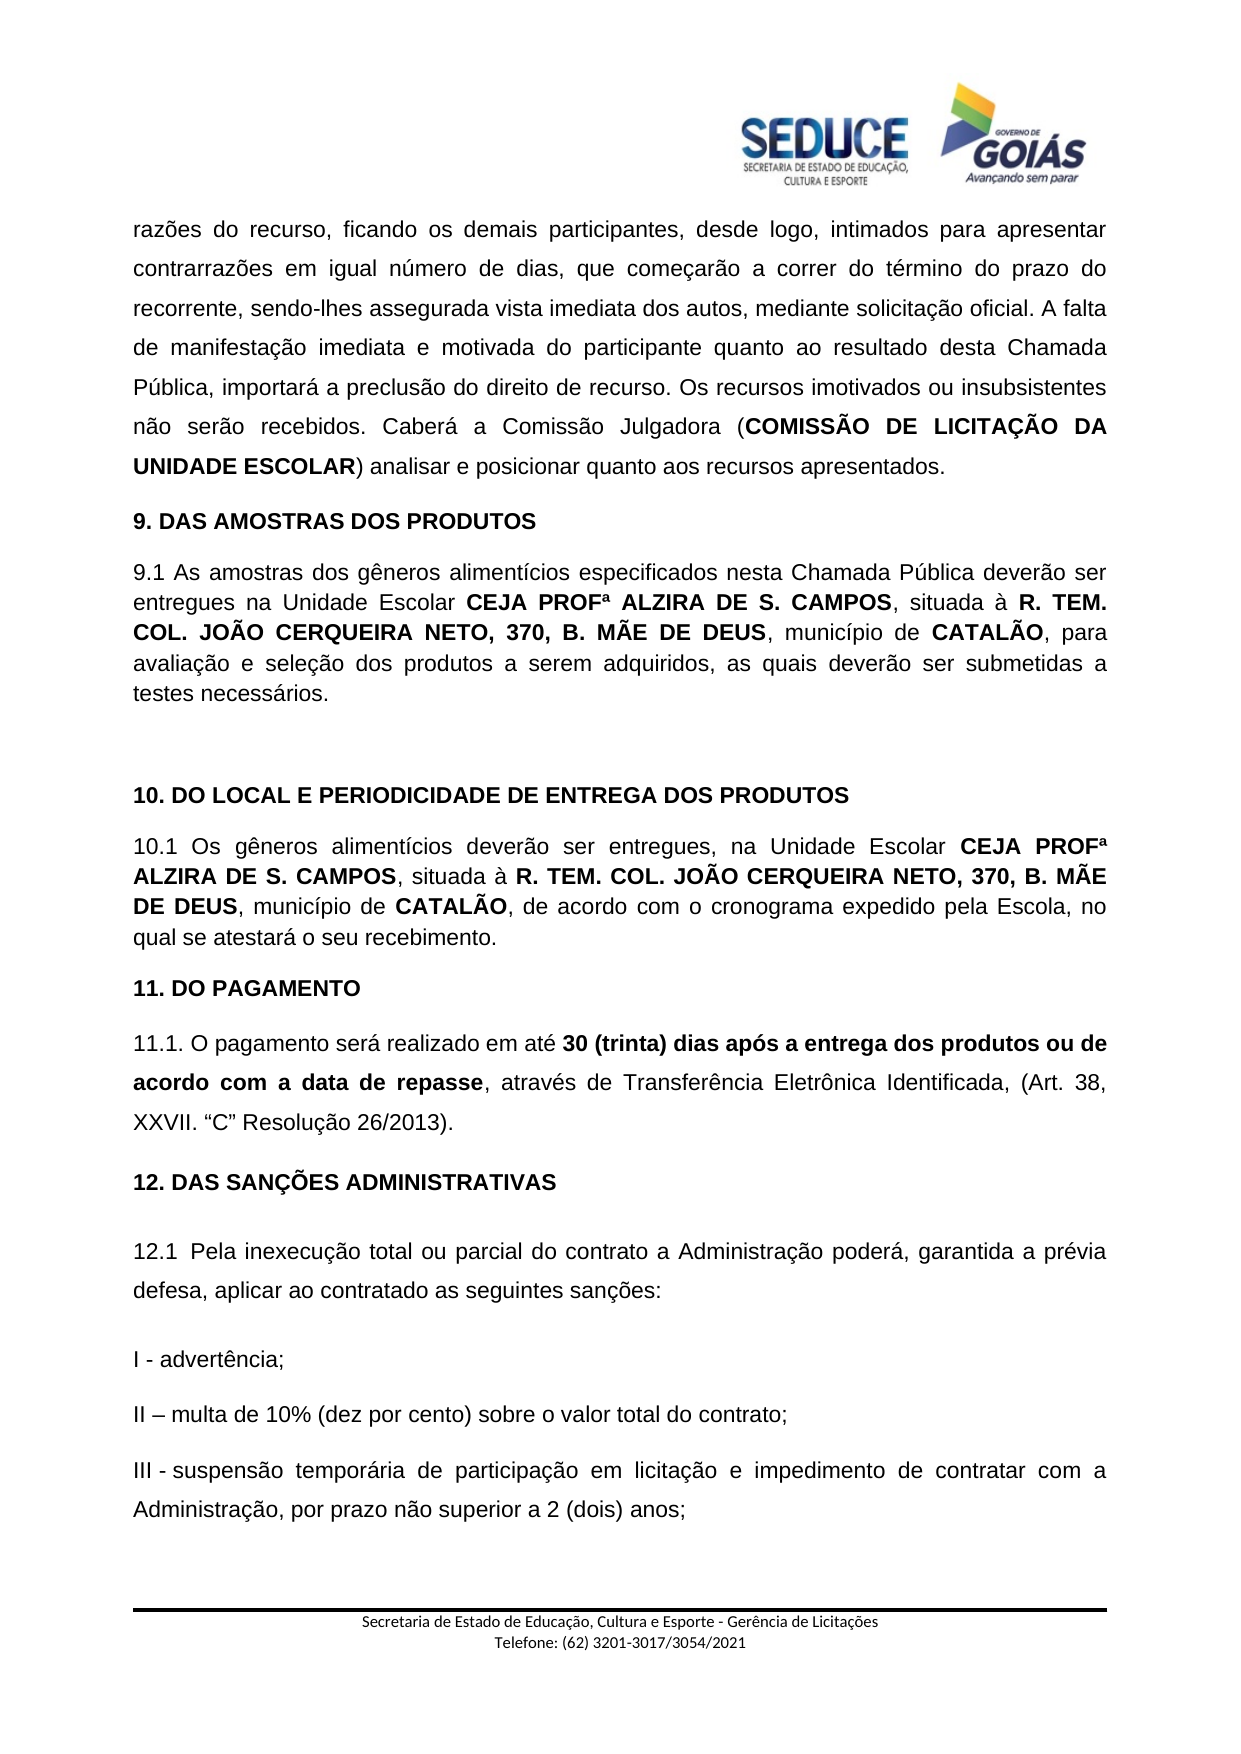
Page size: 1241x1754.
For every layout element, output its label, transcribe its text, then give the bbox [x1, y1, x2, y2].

text III - suspensão temporária de participação em licitação e impedimento de contratar com a Administração, por prazo não superior a 2 (dois) anos; [133, 1457, 1107, 1523]
picture [726, 73, 1108, 216]
text 12. DAS SANÇÕES ADMINISTRATIVAS [133, 1169, 1107, 1195]
text 10.1 Os gêneros alimentícios deverão ser entregues, na Unidade Escolar CEJA PROFª ALZIRA DE S. CAMPOS, situada à R. TEM. COL. JOÃO CERQUEIRA NETO, 370, B. MÃE DE DEUS, município de CATALÃO, de acordo com o cronograma expedido pela Escola, no qual se atestará o seu recebimento. [133, 833, 1107, 950]
text 11. DO PAGAMENTO [133, 974, 1107, 1001]
text 9.1 As amostras dos gêneros alimentícios especificados nesta Chamada Pública deverão ser entregues na Unidade Escolar CEJA PROFª ALZIRA DE S. CAMPOS, situada à R. TEM. COL. JOÃO CERQUEIRA NETO, 370, B. MÃE DE DEUS, município de CATALÃO, para avaliação e seleção dos produtos a serem adquiridos, as quais deverão ser submetidas a testes necessários. [133, 559, 1107, 706]
text 10. DO LOCAL E PERIODICIDADE DE ENTREGA DOS PRODUTOS [133, 782, 1103, 808]
text I - advertência; [133, 1346, 1107, 1372]
text 12.1 Pela inexecução total ou parcial do contrato a Administração poderá, garantida a prévia defesa, aplicar ao contratado as seguintes sanções: [133, 1238, 1107, 1303]
text II – multa de 10% (dez por cento) sobre o valor total do contrato; [133, 1401, 1107, 1428]
text 9. DAS AMOSTRAS DOS PRODUTOS [133, 508, 1013, 534]
text 11.1. O pagamento será realizado em até 30 (trinta) dias após a entrega dos produtos ou de acordo com a data de repasse, através de Transferência Eletrônica Identificada, (Art. 38, XXVII. “C” Resolução 26/2013). [133, 1030, 1107, 1135]
